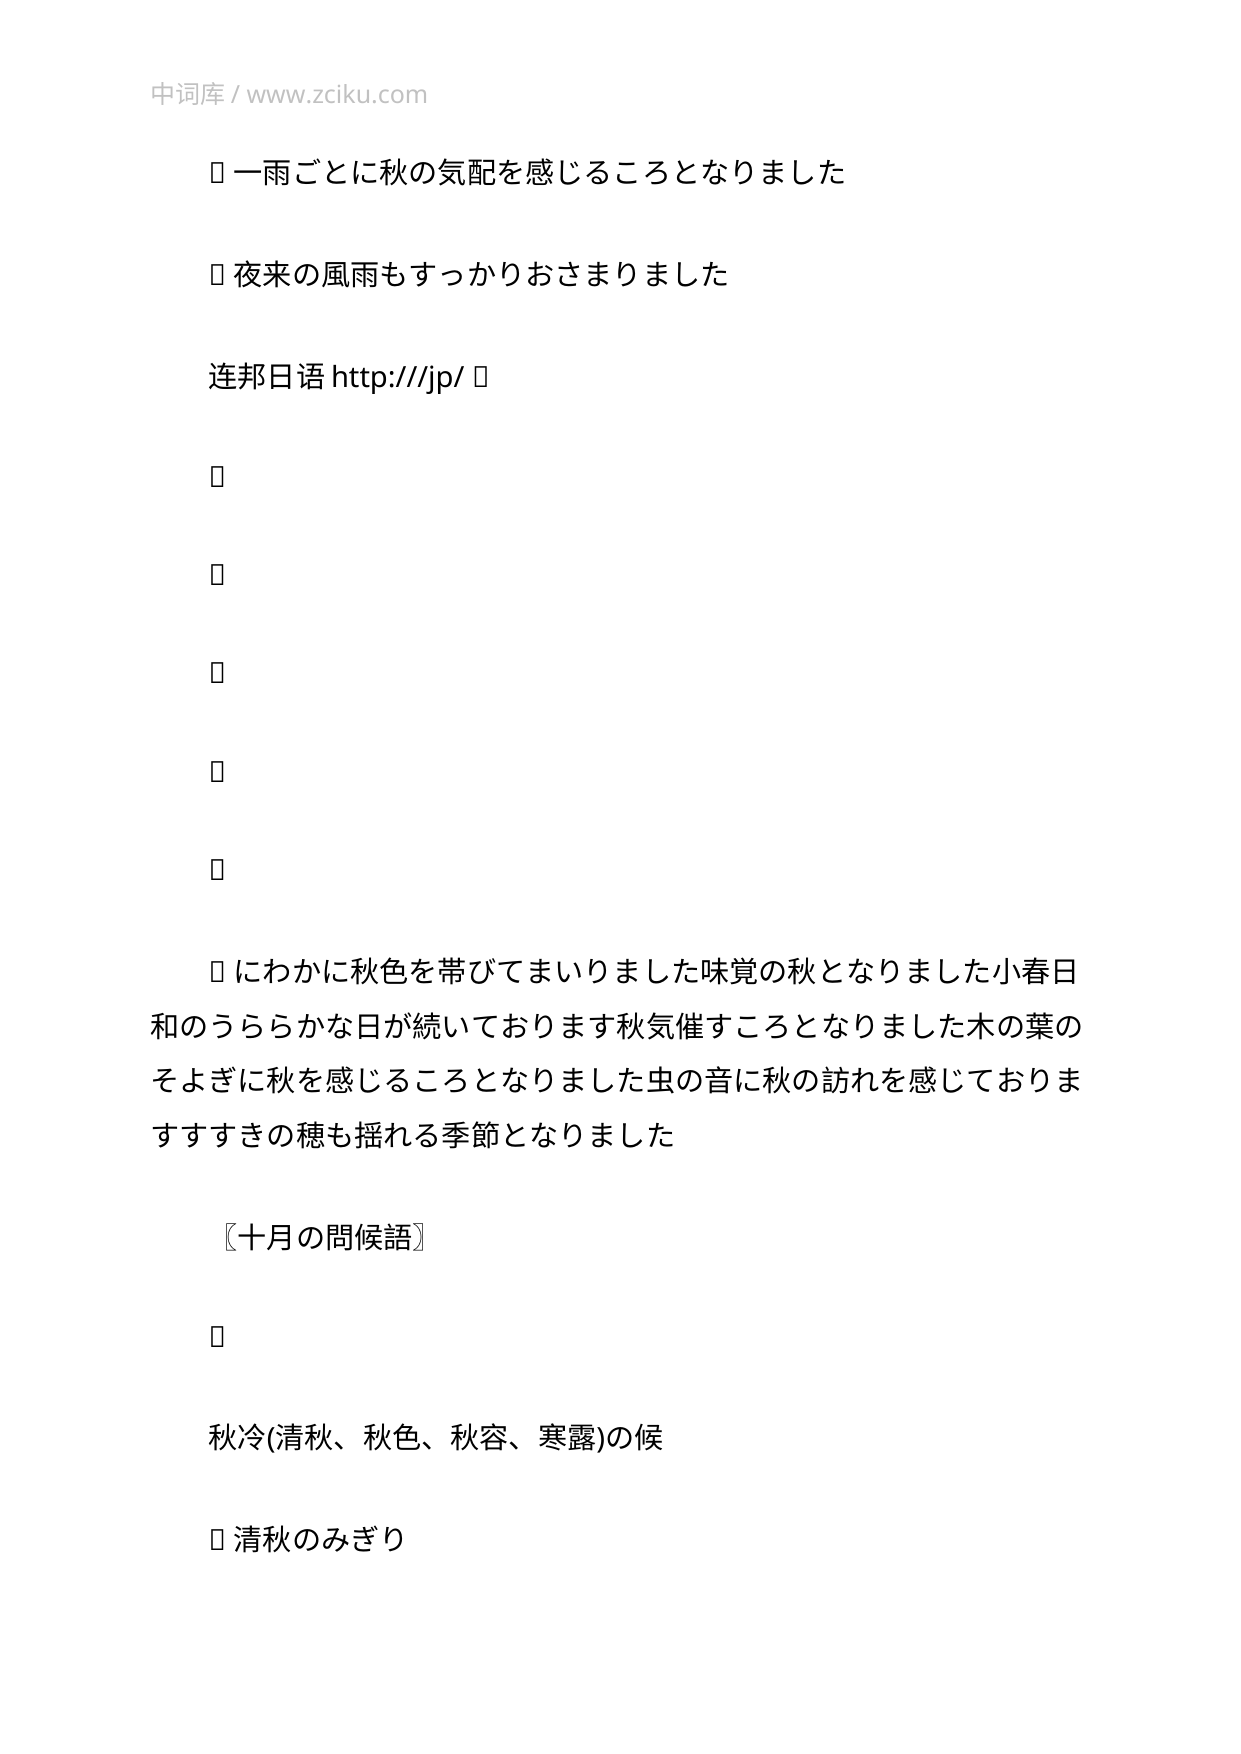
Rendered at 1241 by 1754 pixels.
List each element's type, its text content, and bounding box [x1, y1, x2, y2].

text 连邦日语http:///jp/  [150, 354, 1090, 396]
text  [150, 554, 1090, 594]
text  にわかに秋色を帯びてまいりました味覚の秋となりました小春日和のうららかな日が続いております秋気催すころとなりました木の葉のそよぎに秋を感じるころとなりました虫の音に秋の訪れを感じておりますすすきの穂も揺れる季節となりました [150, 948, 1090, 1155]
text  [150, 1316, 1090, 1356]
text 秋冷(清秋、秋色、秋容、寒露)の候 [150, 1415, 1090, 1457]
text  [150, 653, 1090, 692]
text  [150, 850, 1090, 889]
text  [150, 456, 1090, 496]
text  [150, 751, 1090, 791]
text  一雨ごとに秋の気配を感じるころとなりました [150, 150, 1090, 192]
text 〖十月の問候語〗 [150, 1215, 1090, 1257]
text  清秋のみぎり [150, 1517, 1090, 1559]
text  夜来の風雨もすっかりおさまりました [150, 252, 1090, 294]
